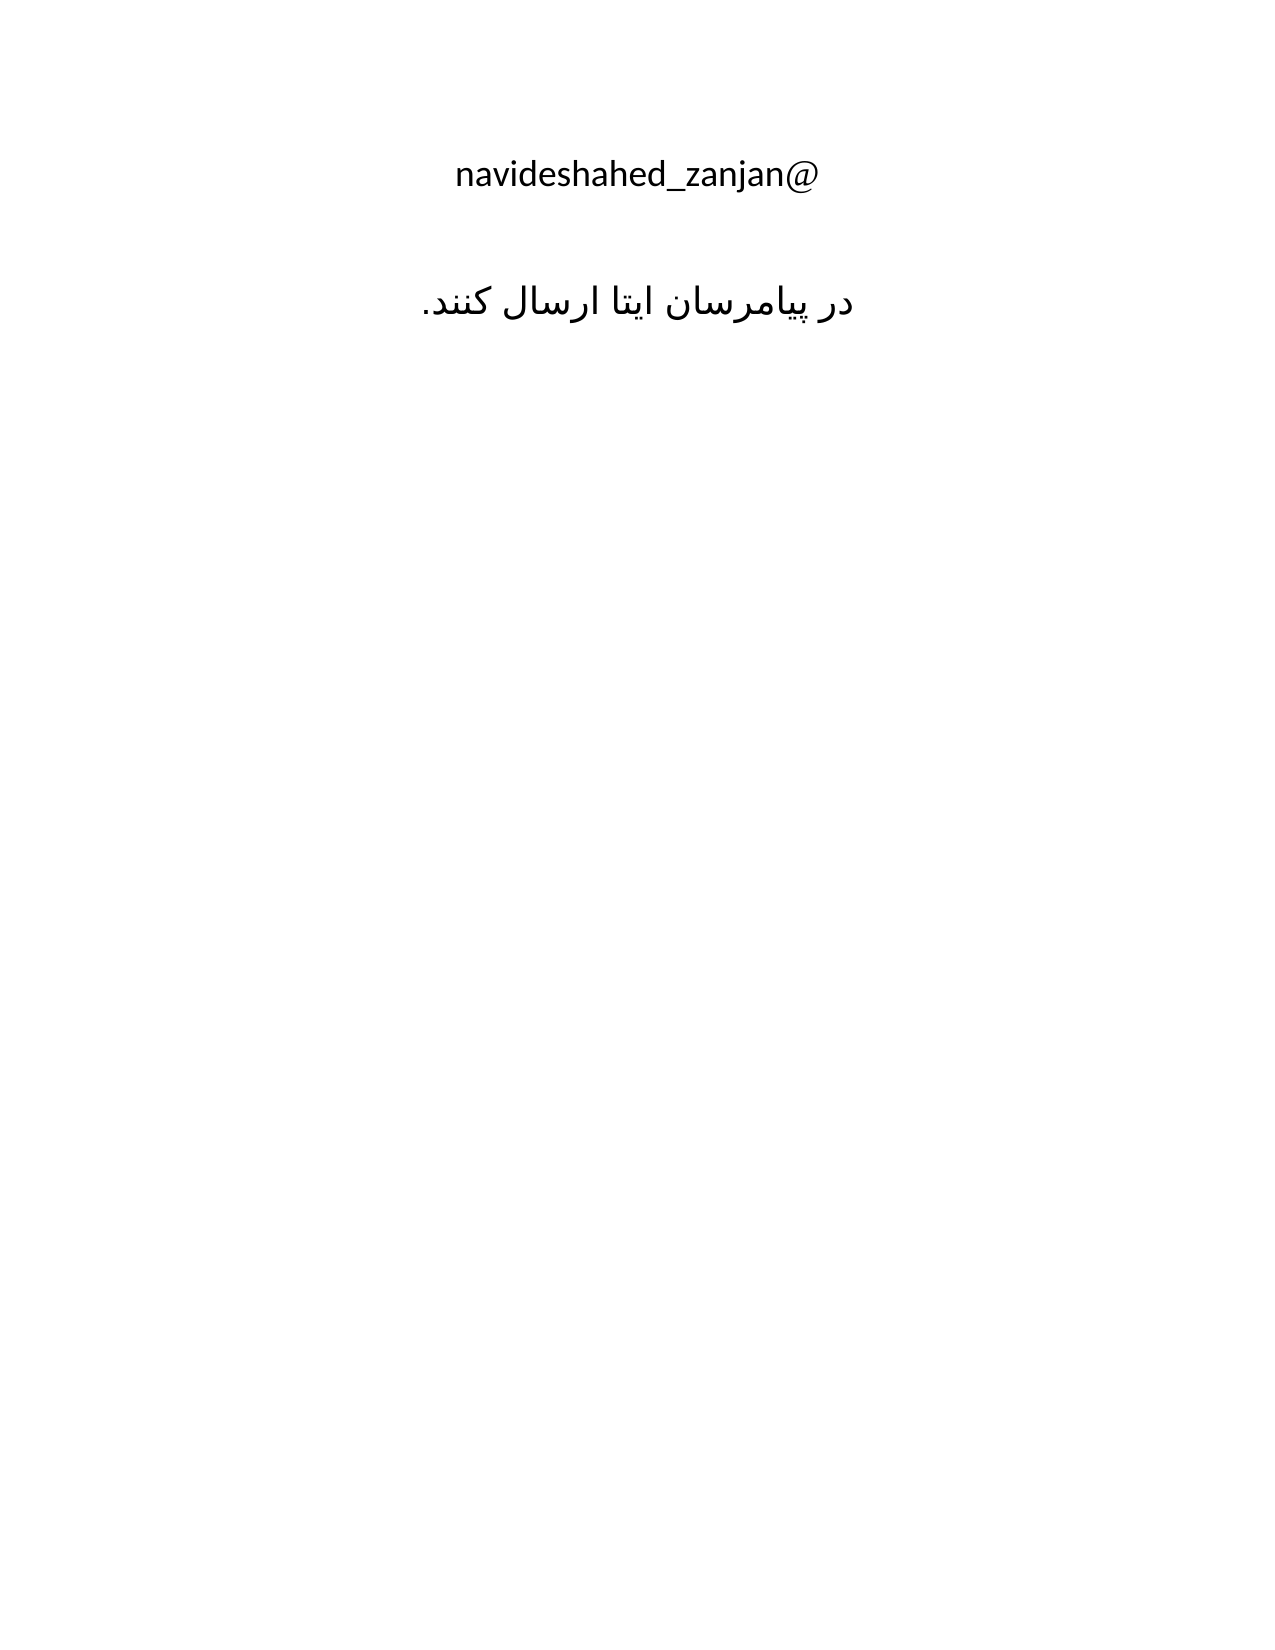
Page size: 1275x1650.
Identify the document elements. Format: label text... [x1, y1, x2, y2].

text در پیامرسان ایتا ارسال کنند. [150, 279, 1125, 322]
text @navideshahed_zanjan [150, 150, 1125, 196]
